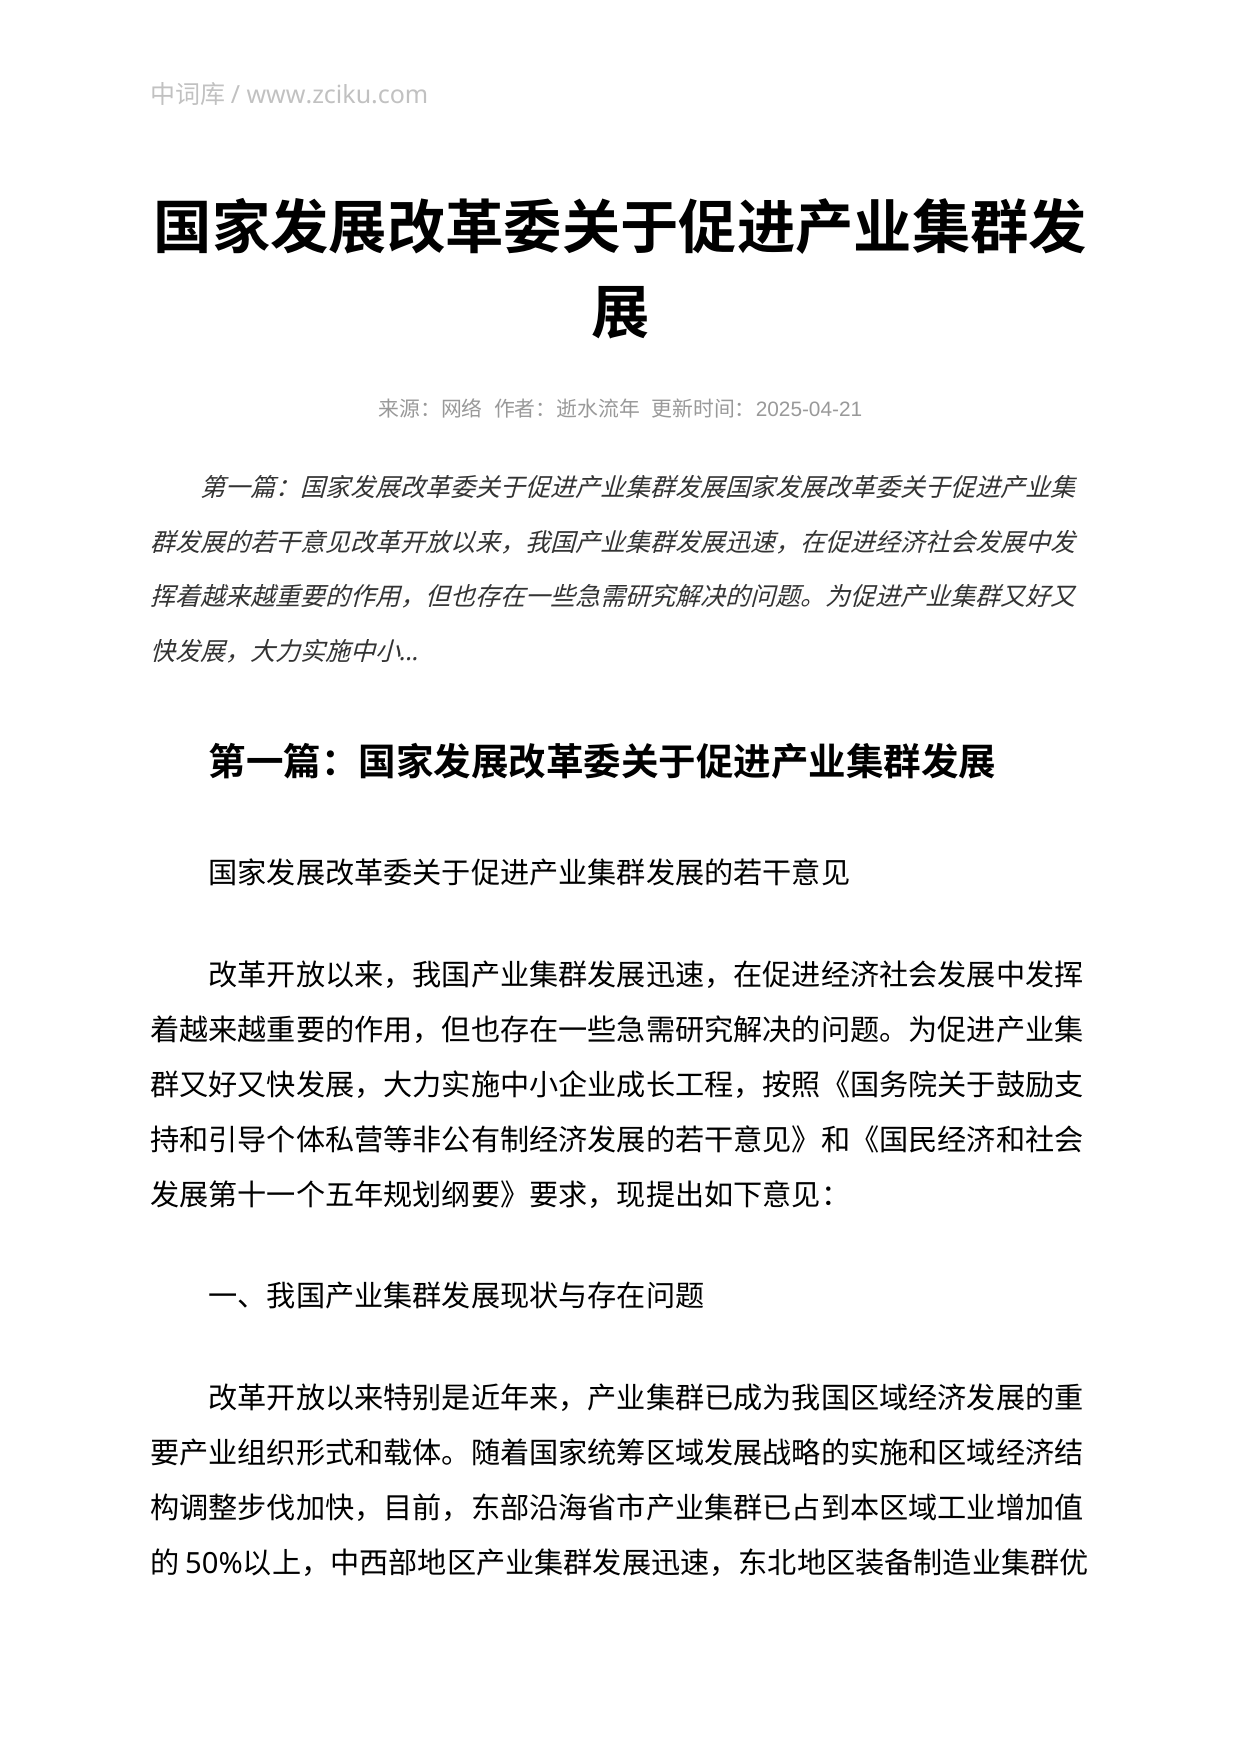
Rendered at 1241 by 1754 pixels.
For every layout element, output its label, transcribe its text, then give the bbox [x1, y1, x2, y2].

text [150, 1374, 1090, 1582]
text 来源：网络 作者：逝水流年 更新时间：2025-04-21 [150, 397, 1090, 421]
subtitle 国家发展改革委关于促进产业集群发展 [150, 181, 1090, 350]
text 一、我国产业集群发展现状与存在问题 [150, 1273, 1090, 1315]
text 第一篇：国家发展改革委关于促进产业集群发展国家发展改革委关于促进产业集群发展的若干意见改革开放以来，我国产业集群发展迅速，在促进经济社会发展中发挥着越来越重要的作用，但也存在一些急需研究解决的问题。为促进产业集群又好又快发展，大力实施中小... [150, 468, 1090, 667]
text 国家发展改革委关于促进产业集群发展的若干意见 [150, 850, 1090, 892]
text 第一篇：国家发展改革委关于促进产业集群发展 [150, 732, 1090, 787]
text 改革开放以来，我国产业集群发展迅速，在促进经济社会发展中发挥着越来越重要的作用，但也存在一些急需研究解决的问题。为促进产业集群又好又快发展，大力实施中小企业成长工程，按照《国务院关于鼓励支持和引导个体私营等非公有制经济发展的若干意见》和《国民经济和社会发展第十一个五年规划纲要》要求，现提出如下意见： [150, 951, 1090, 1213]
